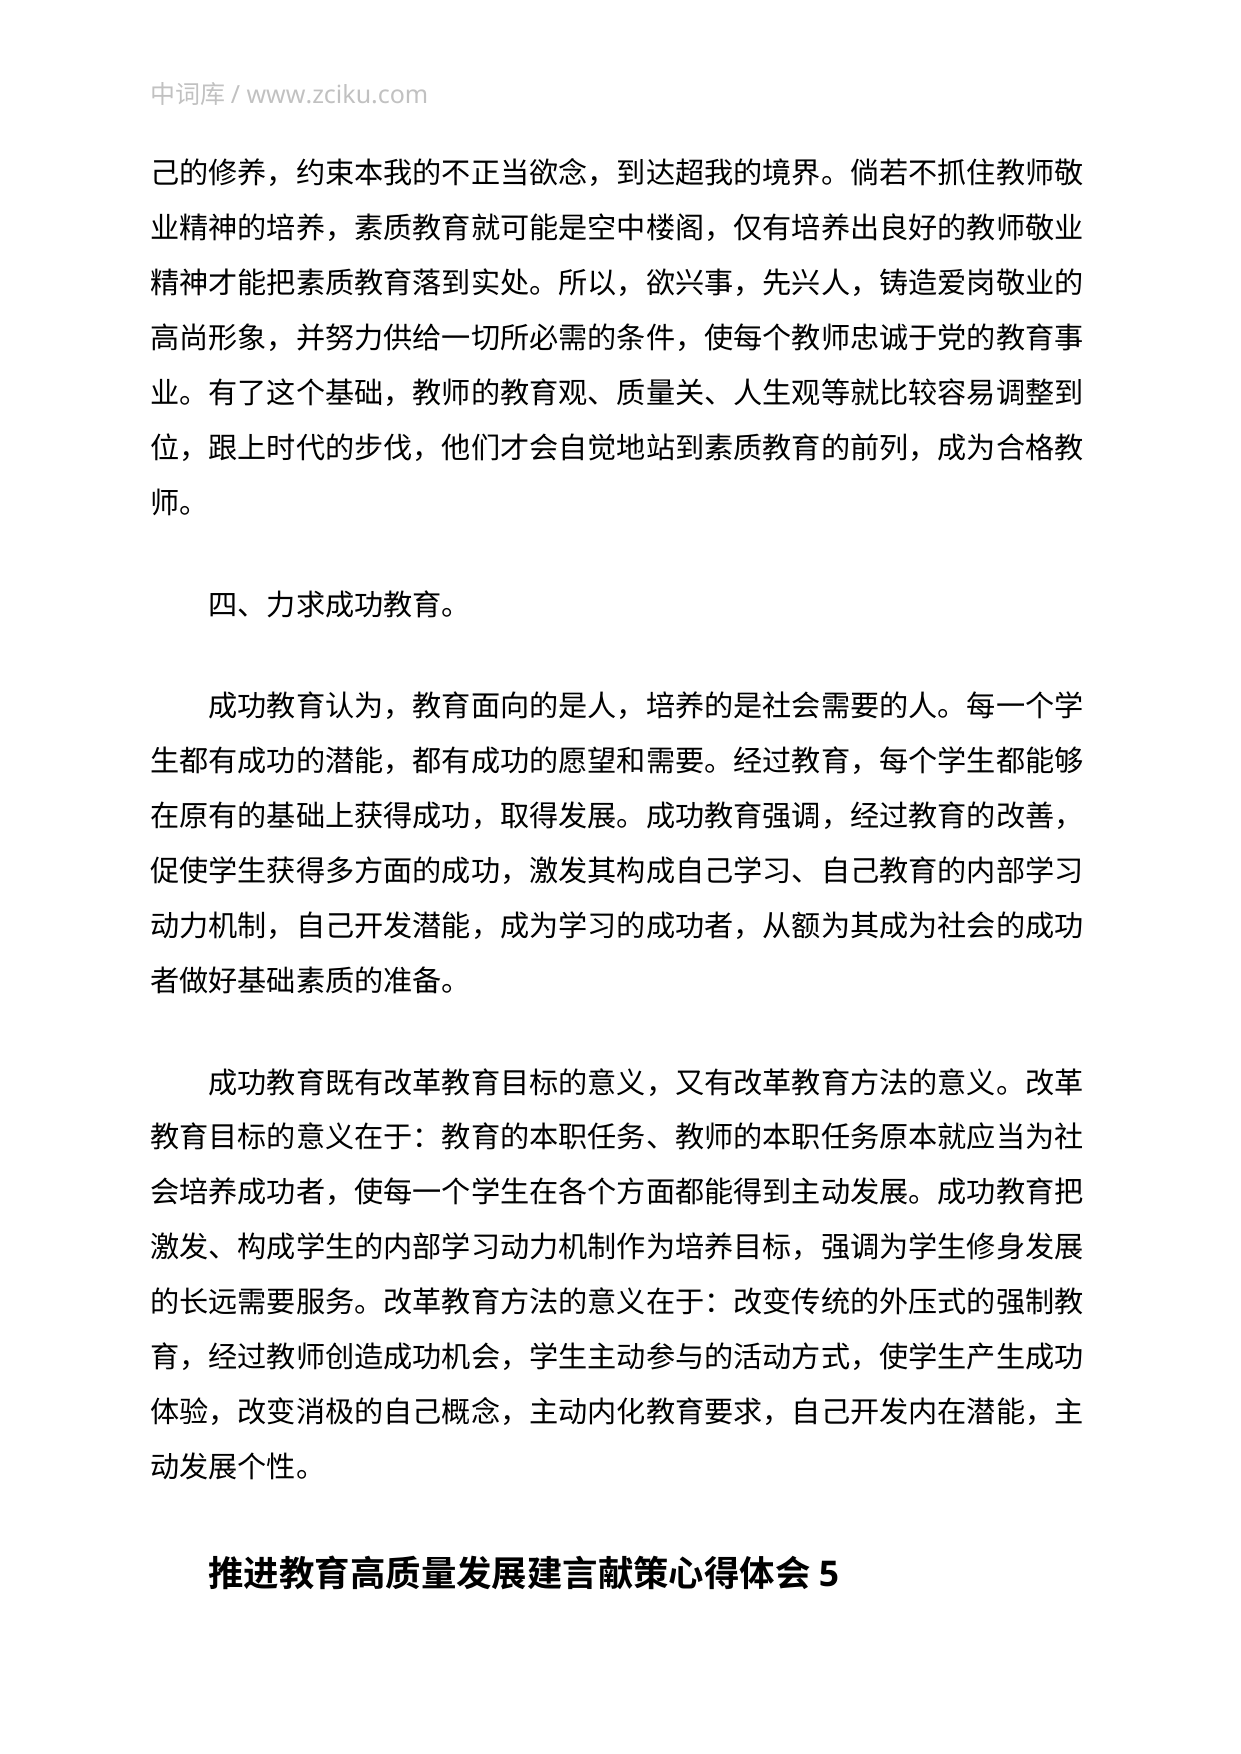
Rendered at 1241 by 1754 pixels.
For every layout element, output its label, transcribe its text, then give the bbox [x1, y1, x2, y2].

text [150, 150, 1090, 522]
text 成功教育认为，教育面向的是人，培养的是社会需要的人。每一个学生都有成功的潜能，都有成功的愿望和需要。经过教育，每个学生都能够在原有的基础上获得成功，取得发展。成功教育强调，经过教育的改善，促使学生获得多方面的成功，激发其构成自己学习、自己教育的内部学习动力机制，自己开发潜能，成为学习的成功者，从额为其成为社会的成功者做好基础素质的准备。 [150, 683, 1090, 1000]
text 四、力求成功教育。 [150, 581, 1090, 623]
text 推进教育高质量发展建言献策心得体会 5 [150, 1545, 1090, 1597]
text 成功教育既有改革教育目标的意义，又有改革教育方法的意义。改革教育目标的意义在于：教育的本职任务、教师的本职任务原本就应当为社会培养成功者，使每一个学生在各个方面都能得到主动发展。成功教育把激发、构成学生的内部学习动力机制作为培养目标，强调为学生修身发展的长远需要服务。改革教育方法的意义在于：改变传统的外压式的强制教育，经过教师创造成功机会，学生主动参与的活动方式，使学生产生成功体验，改变消极的自己概念，主动内化教育要求，自己开发内在潜能，主动发展个性。 [150, 1059, 1090, 1486]
